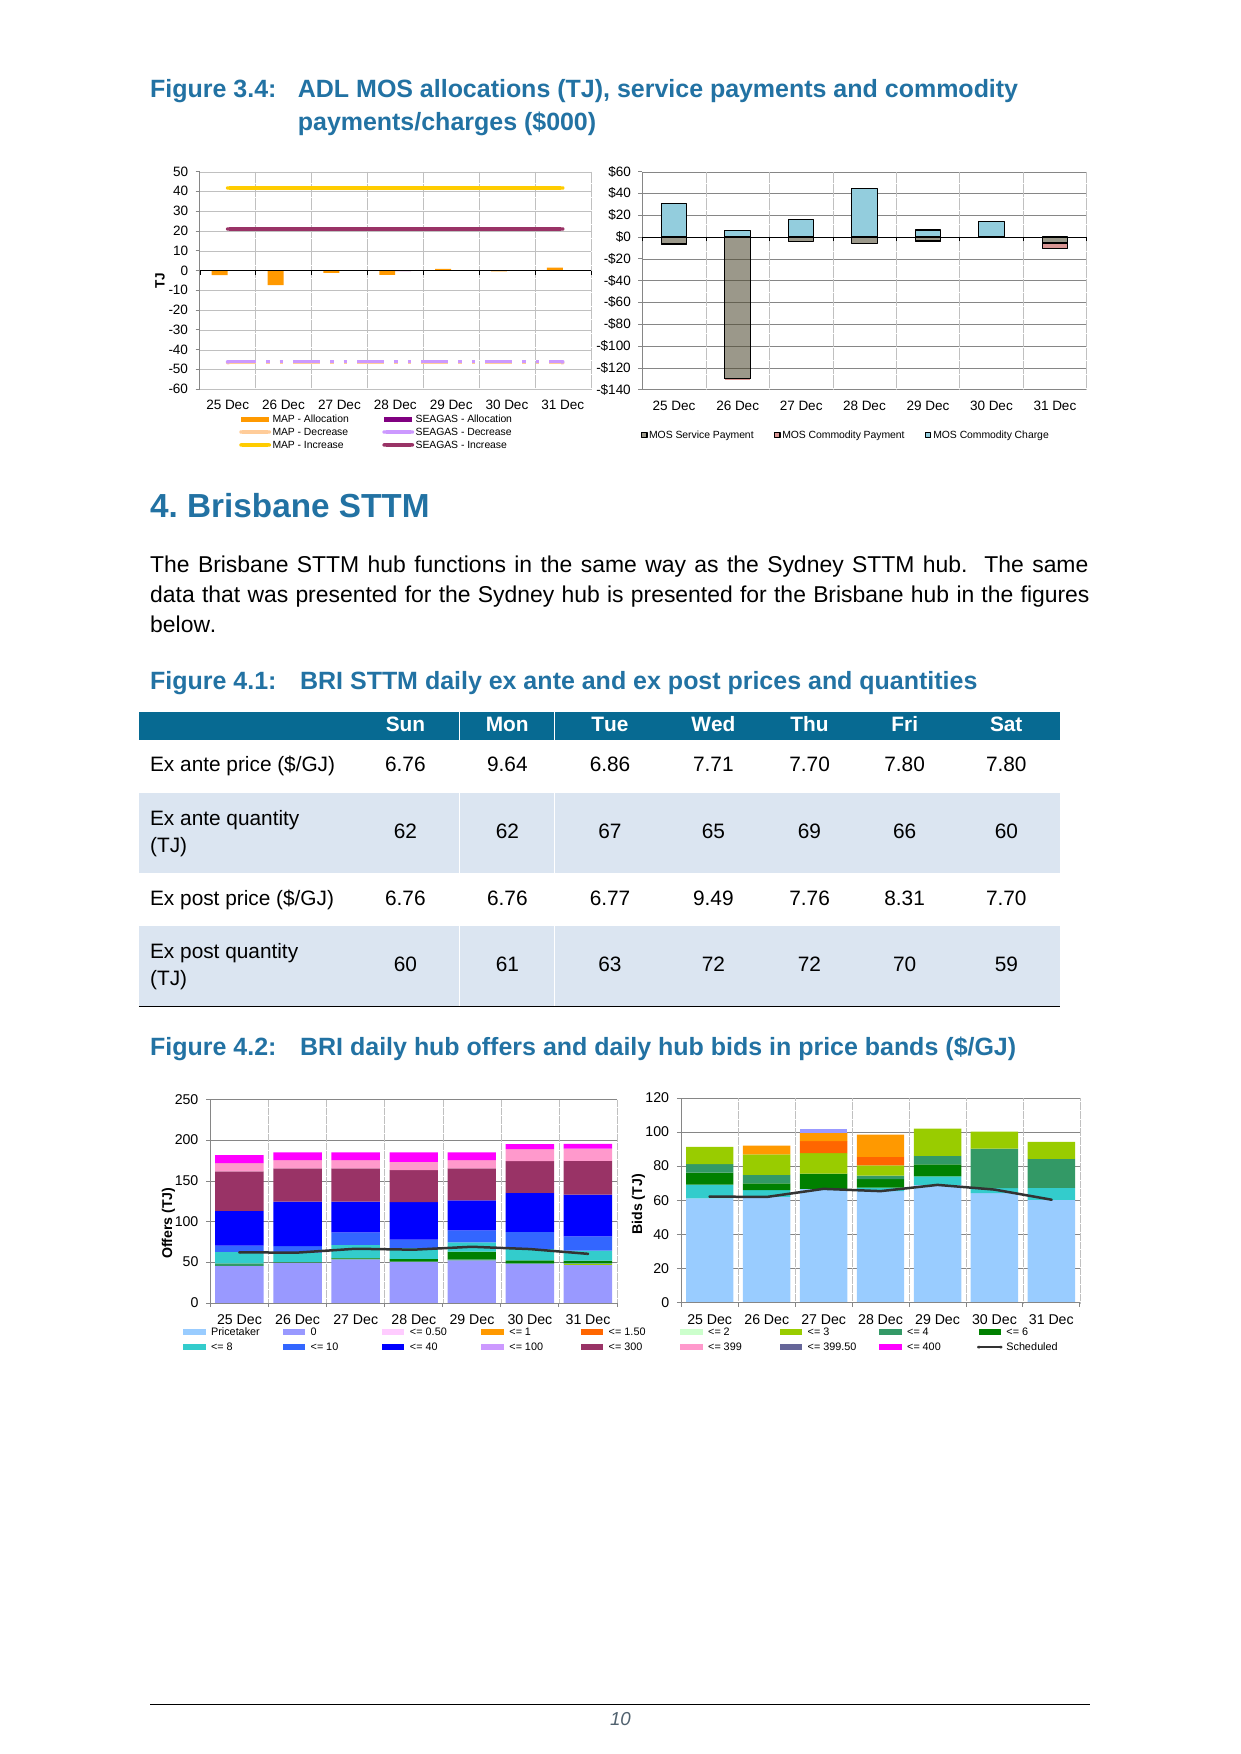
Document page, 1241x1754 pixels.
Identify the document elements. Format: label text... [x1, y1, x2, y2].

table_cell 69 [762, 793, 857, 873]
table_header Thu [762, 712, 857, 740]
table_cell 63 [555, 926, 665, 1006]
table_cell Ex ante price ($/GJ) [139, 740, 351, 793]
table_cell 7.80 [952, 740, 1060, 793]
text The Brisbane STTM hub functions in the same way as the Sydney STTM hub. The same data that was presented for the Sydney hub is presented for the Brisbane hub in the figures below. [150, 551, 1090, 637]
table_cell 7.70 [762, 740, 857, 793]
table_cell 65 [665, 793, 762, 873]
table_header [139, 712, 351, 740]
table_cell Ex post quantity (TJ) [139, 926, 351, 1006]
list ADL MOS allocations (TJ), service payments and commodity payments/charges ($000) [150, 74, 1090, 136]
list BRI daily hub offers and daily hub bids in price bands ($/GJ) [150, 1032, 1090, 1061]
table_cell 60 [952, 793, 1060, 873]
table_cell 8.31 [857, 873, 952, 926]
table_cell 7.80 [857, 740, 952, 793]
table_cell Ex post price ($/GJ) [139, 873, 351, 926]
table_header Wed [665, 712, 762, 740]
table_header Tue [555, 712, 665, 740]
table_cell 62 [351, 793, 459, 873]
table_header Sun [351, 712, 459, 740]
table_cell 6.76 [460, 873, 554, 926]
table_cell 59 [952, 926, 1060, 1006]
table_cell 72 [762, 926, 857, 1006]
table_header Fri [857, 712, 952, 740]
subtitle 4. Brisbane STTM [150, 486, 1090, 524]
table_cell 61 [460, 926, 554, 1006]
table_cell 72 [665, 926, 762, 1006]
table_header Sat [952, 712, 1060, 740]
table_cell 6.76 [351, 740, 459, 793]
table_cell 6.77 [555, 873, 665, 926]
table_cell 6.86 [555, 740, 665, 793]
table_cell 70 [857, 926, 952, 1006]
table_cell 6.76 [351, 873, 459, 926]
table_cell Ex ante quantity (TJ) [139, 793, 351, 873]
table_cell 7.76 [762, 873, 857, 926]
table_cell 60 [351, 926, 459, 1006]
table_header Mon [460, 712, 554, 740]
list BRI STTM daily ex ante and ex post prices and quantities [150, 666, 1090, 695]
table_cell 67 [555, 793, 665, 873]
table_cell 9.64 [460, 740, 554, 793]
table_cell 9.49 [665, 873, 762, 926]
table_cell 7.70 [952, 873, 1060, 926]
table_cell 7.71 [665, 740, 762, 793]
table_cell 62 [460, 793, 554, 873]
table_cell 66 [857, 793, 952, 873]
